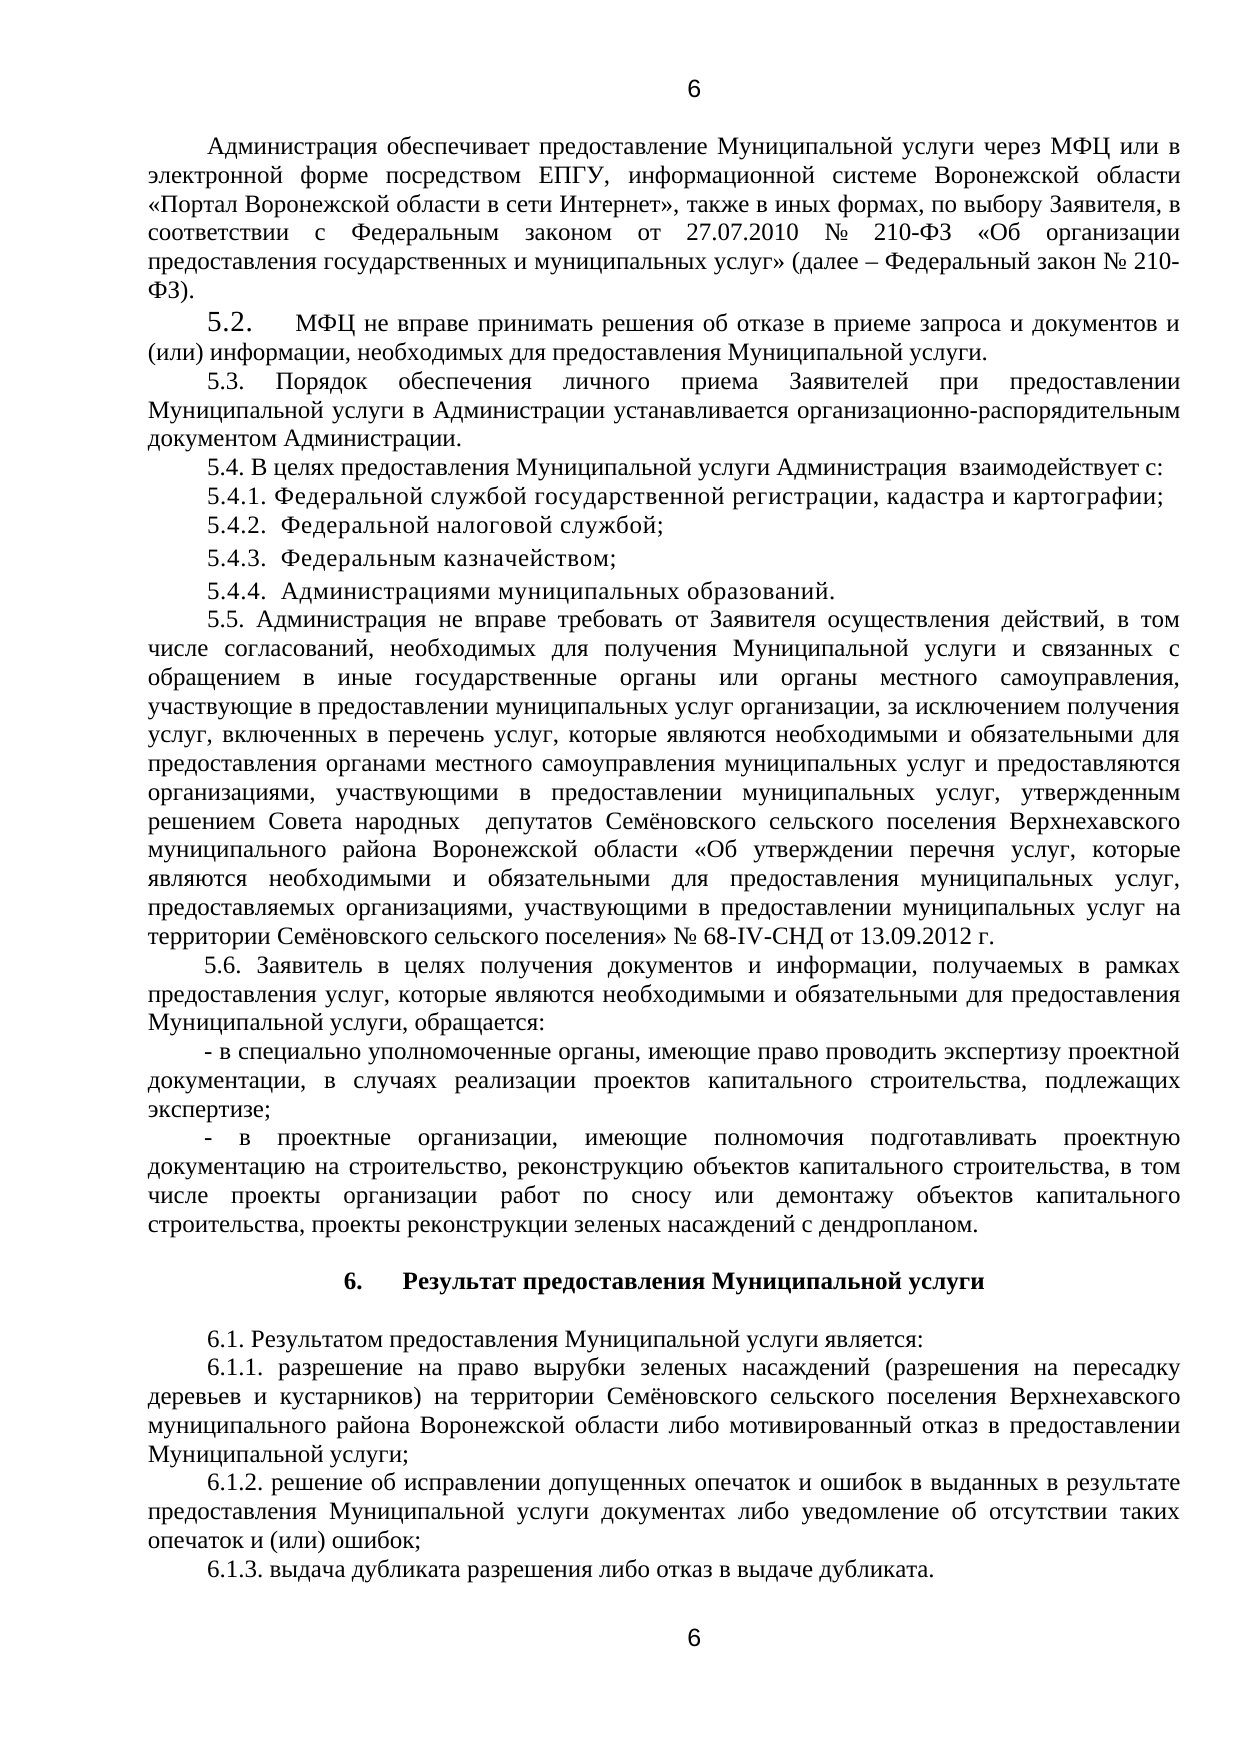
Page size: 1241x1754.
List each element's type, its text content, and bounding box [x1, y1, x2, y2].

text 6.1.3. выдача дубликата разрешения либо отказ в выдаче дубликата. [148, 1554, 1181, 1582]
list 6.1.1. разрешение на право вырубки зеленых насаждений (разрешения на пересадку деревьев и кустарников) на территории Семёновского сельского поселения Верхнехавского муниципального района Воронежской области либо мотивированный отказ в предоставлении Муниципальной услуги; [148, 1352, 1181, 1467]
list Федеральной налоговой службой; [148, 510, 1181, 538]
list 6.1. Результатом предоставления Муниципальной услуги является: [148, 1324, 1181, 1352]
text Администрация обеспечивает предоставление Муниципальной услуги через МФЦ или в электронной форме посредством ЕПГУ, информационной системе Воронежской области «Портал Воронежской области в сети Интернет», также в иных формах, по выбору Заявителя, в соответствии с Федеральным законом от 27.07.2010 № 210-ФЗ «Об организации предоставления государственных и муниципальных услуг» (далее – Федеральный закон № 210-ФЗ). [148, 131, 1181, 304]
text - в проектные организации, имеющие полномочия подготавливать проектную документацию на строительство, реконструкцию объектов капитального строительства, в том числе проекты организации работ по сносу или демонтажу объектов капитального строительства, проекты реконструкции зеленых насаждений с дендропланом. [148, 1122, 1181, 1237]
text 5.4. В целях предоставления Муниципальной услуги Администрация взаимодействует с: [148, 452, 1181, 481]
text 5.5. Администрация не вправе требовать от Заявителя осуществления действий, в том числе согласований, необходимых для получения Муниципальной услуги и связанных с обращением в иные государственные органы или органы местного самоуправления, участвующие в предоставлении муниципальных услуг организации, за исключением получения услуг, включенных в перечень услуг, которые являются необходимыми и обязательными для предоставления органами местного самоуправления муниципальных услуг и предоставляются организациями, участвующими в предоставлении муниципальных услуг, утвержденным решением Совета народных депутатов Семёновского сельского поселения Верхнехавского муниципального района Воронежской области «Об утверждении перечня услуг, которые являются необходимыми и обязательными для предоставления муниципальных услуг, предоставляемых организациями, участвующими в предоставлении муниципальных услуг на территории Семёновского сельского поселения» № 68-IV-СНД от 13.09.2012 г. [148, 604, 1181, 950]
text 5.6. Заявитель в целях получения документов и информации, получаемых в рамках предоставления услуг, которые являются необходимыми и обязательными для предоставления Муниципальной услуги, обращается: [148, 950, 1181, 1036]
text 5.4.1. Федеральной службой государственной регистрации, кадастра и картографии; [148, 481, 1181, 510]
text 6.1.2. решение об исправлении допущенных опечаток и ошибок в выданных в результате предоставления Муниципальной услуги документах либо уведомление об отсутствии таких опечаток и (или) ошибок; [148, 1467, 1181, 1554]
text - в специально уполномоченные органы, имеющие право проводить экспертизу проектной документации, в случаях реализации проектов капитального строительства, подлежащих экспертизе; [148, 1036, 1181, 1122]
list Результат предоставления Муниципальной услуги [148, 1266, 1181, 1295]
list Федеральным казначейством; [148, 543, 1181, 572]
text 5.3. Порядок обеспечения личного приема Заявителей при предоставлении Муниципальной услуги в Администрации устанавливается организационно-распорядительным документом Администрации. [148, 366, 1181, 452]
list Администрациями муниципальных образований. [148, 576, 1181, 604]
list МФЦ не вправе принимать решения об отказе в приеме запроса и документов и (или) информации, необходимых для предоставления Муниципальной услуги. [148, 304, 1181, 366]
